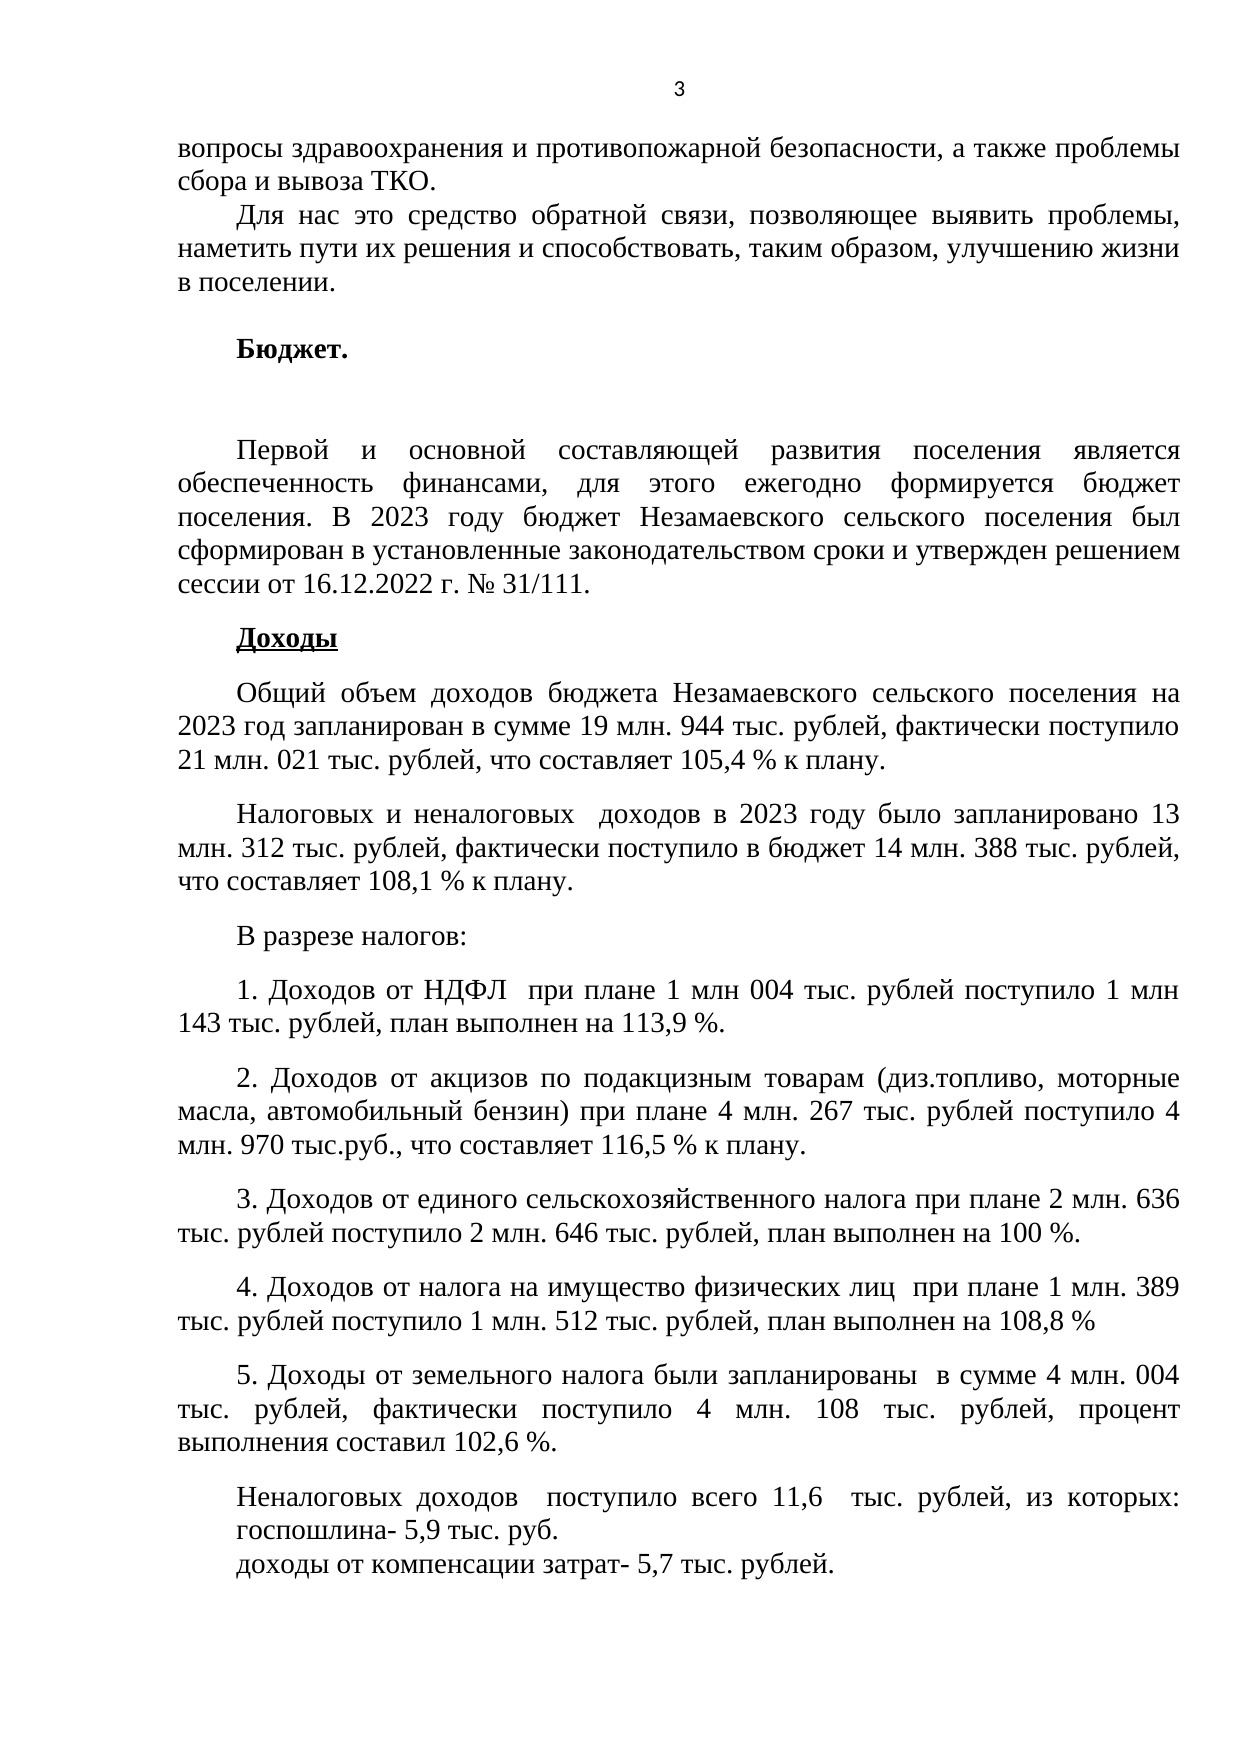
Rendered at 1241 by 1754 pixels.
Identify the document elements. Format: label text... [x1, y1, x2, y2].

text Неналоговых доходов поступило всего 11,6 тыс. рублей, из которых: госпошлина- 5,9 тыс. руб. [236, 1479, 1181, 1546]
text Налоговых и неналоговых доходов в 2023 году было запланировано 13 млн. 312 тыс. рублей, фактически поступило в бюджет 14 млн. 388 тыс. рублей, что составляет 108,1 % к плану. [177, 796, 1181, 897]
text Общий объем доходов бюджета Незамаевского сельского поселения на 2023 год запланирован в сумме 19 млн. 944 тыс. рублей, фактически поступило 21 млн. 021 тыс. рублей, что составляет 105,4 % к плану. [177, 675, 1181, 775]
text В разрезе налогов: [177, 918, 1181, 951]
text Бюджет. [177, 331, 1181, 365]
text Первой и основной составляющей развития поселения является обеспеченность финансами, для этого ежегодно формируется бюджет поселения. В 2023 году бюджет Незамаевского сельского поселения был сформирован в установленные законодательством сроки и утвержден решением сессии от 16.12.2022 г. № 31/111. [177, 432, 1181, 599]
text 3. Доходов от единого сельскохозяйственного налога при плане 2 млн. 636 тыс. рублей поступило 2 млн. 646 тыс. рублей, план выполнен на 100 %. [177, 1181, 1181, 1248]
text 1. Доходов от НДФЛ при плане 1 млн 004 тыс. рублей поступило 1 млн 143 тыс. рублей, план выполнен на 113,9 %. [177, 972, 1181, 1039]
text Для нас это средство обратной связи, позволяющее выявить проблемы, наметить пути их решения и способствовать, таким образом, улучшению жизни в поселении. [177, 197, 1181, 298]
text Доходы [177, 620, 1181, 654]
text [177, 130, 1181, 197]
text 5. Доходы от земельного налога были запланированы в сумме 4 млн. 004 тыс. рублей, фактически поступило 4 млн. 108 тыс. рублей, процент выполнения составил 102,6 %. [177, 1357, 1181, 1458]
text 2. Доходов от акцизов по подакцизным товарам (диз.топливо, моторные масла, автомобильный бензин) при плане 4 млн. 267 тыс. рублей поступило 4 млн. 970 тыс.руб., что составляет 116,5 % к плану. [177, 1060, 1181, 1161]
text 4. Доходов от налога на имущество физических лиц при плане 1 млн. 389 тыс. рублей поступило 1 млн. 512 тыс. рублей, план выполнен на 108,8 % [177, 1269, 1181, 1336]
text доходы от компенсации затрат- 5,7 тыс. рублей. [177, 1546, 1181, 1579]
